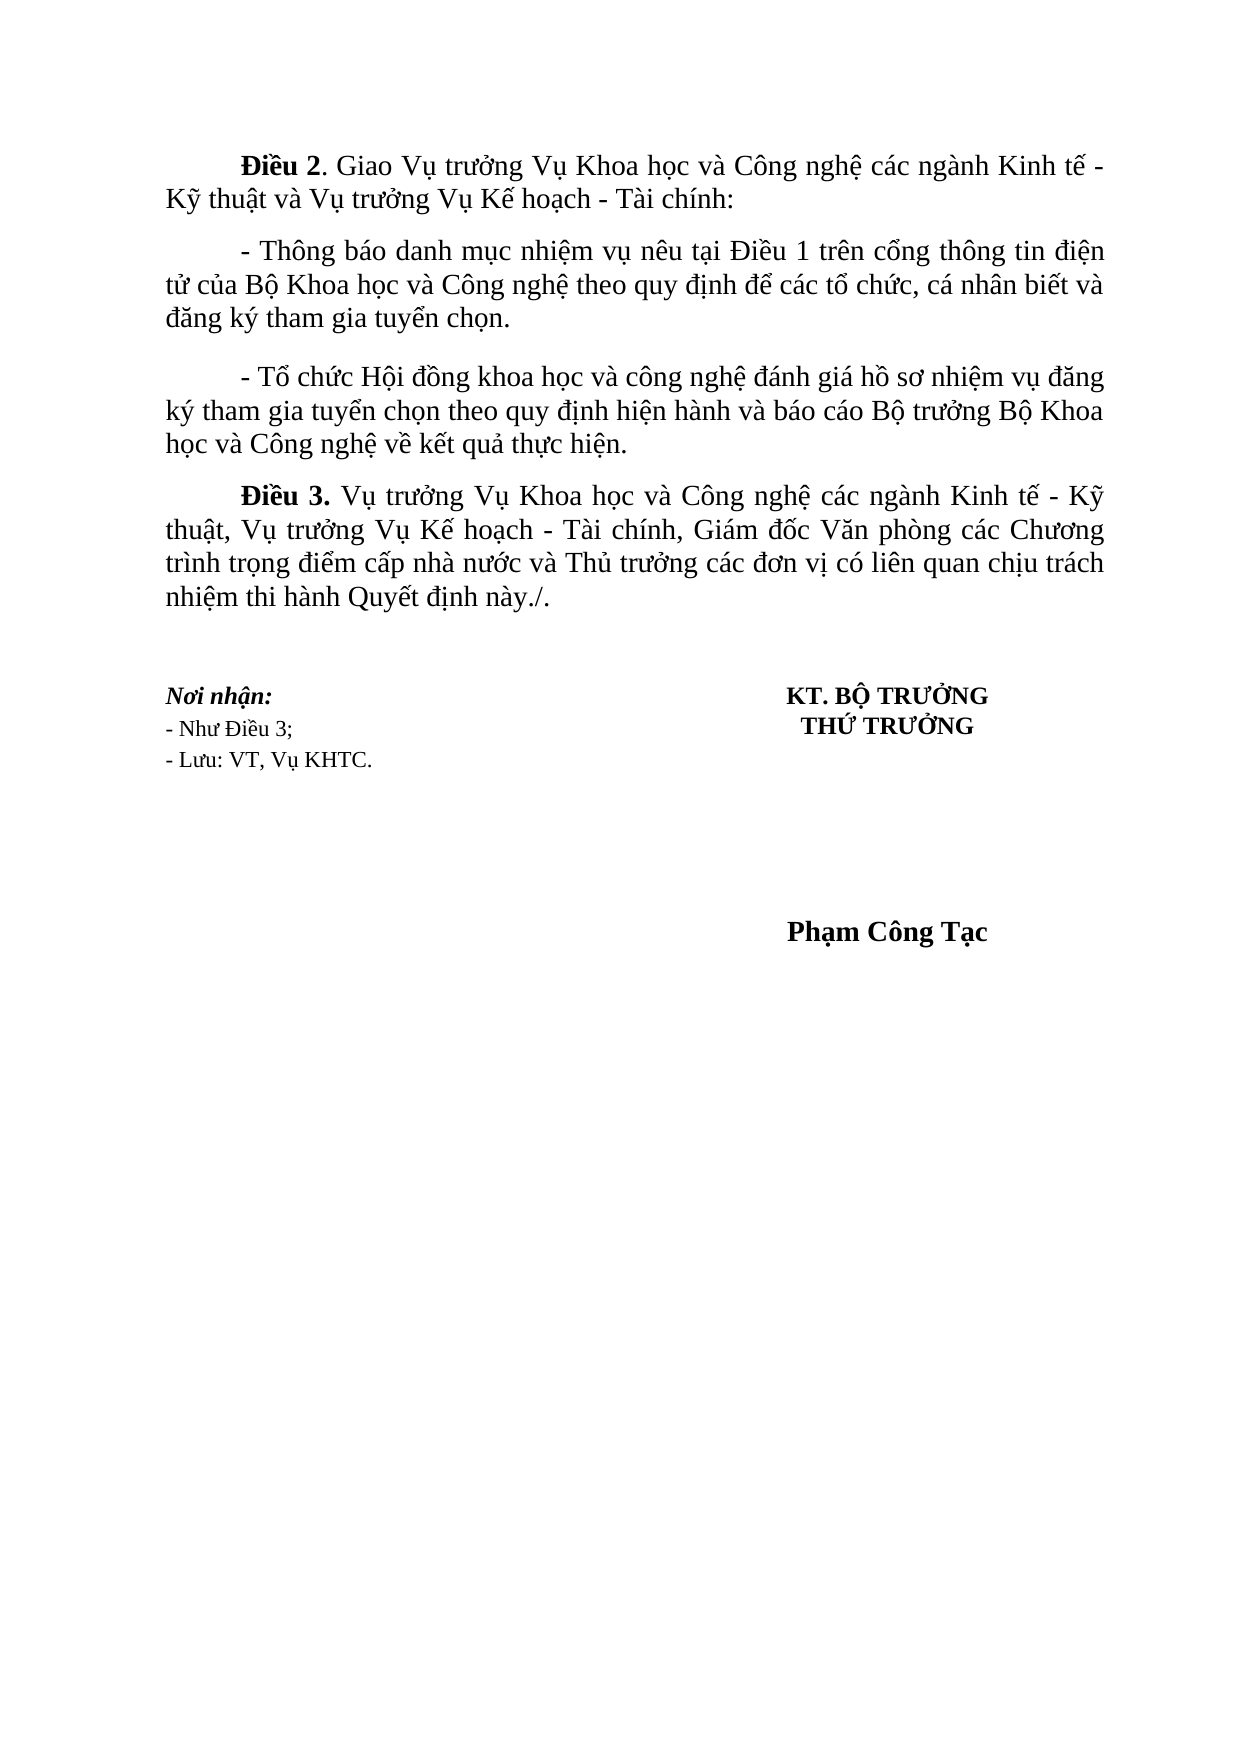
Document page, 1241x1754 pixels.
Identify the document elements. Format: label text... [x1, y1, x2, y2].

text - Thông báo danh mục nhiệm vụ nêu tại Điều 1 trên cổng thông tin điện tử của Bộ Khoa học và Công nghệ theo quy định để các tổ chức, cá nhân biết và đăng ký tham gia tuyển chọn. [165, 233, 1106, 334]
text Điều 3. Vụ trưởng Vụ Khoa học và Công nghệ các ngành Kinh tế - Kỹ thuật, Vụ trưởng Vụ Kế hoạch - Tài chính, Giám đốc Văn phòng các Chương trình trọng điểm cấp nhà nước và Thủ trưởng các đơn vị có liên quan chịu trách nhiệm thi hành Quyết định này./. [165, 478, 1106, 613]
table_header KT. BỘ TRƯỞNG THỨ TRƯỞNG Phạm Công Tạc [634, 680, 1140, 947]
table_header Nơi nhận: - Như Điều 3; - Lưu: VT, Vụ KHTC. [154, 680, 634, 947]
text Điều 2. Giao Vụ trưởng Vụ Khoa học và Công nghệ các ngành Kinh tế - Kỹ thuật và Vụ trưởng Vụ Kế hoạch - Tài chính: [165, 148, 1106, 215]
text - Tổ chức Hội đồng khoa học và công nghệ đánh giá hồ sơ nhiệm vụ đăng ký tham gia tuyển chọn theo quy định hiện hành và báo cáo Bộ trưởng Bộ Khoa học và Công nghệ về kết quả thực hiện. [165, 359, 1106, 460]
